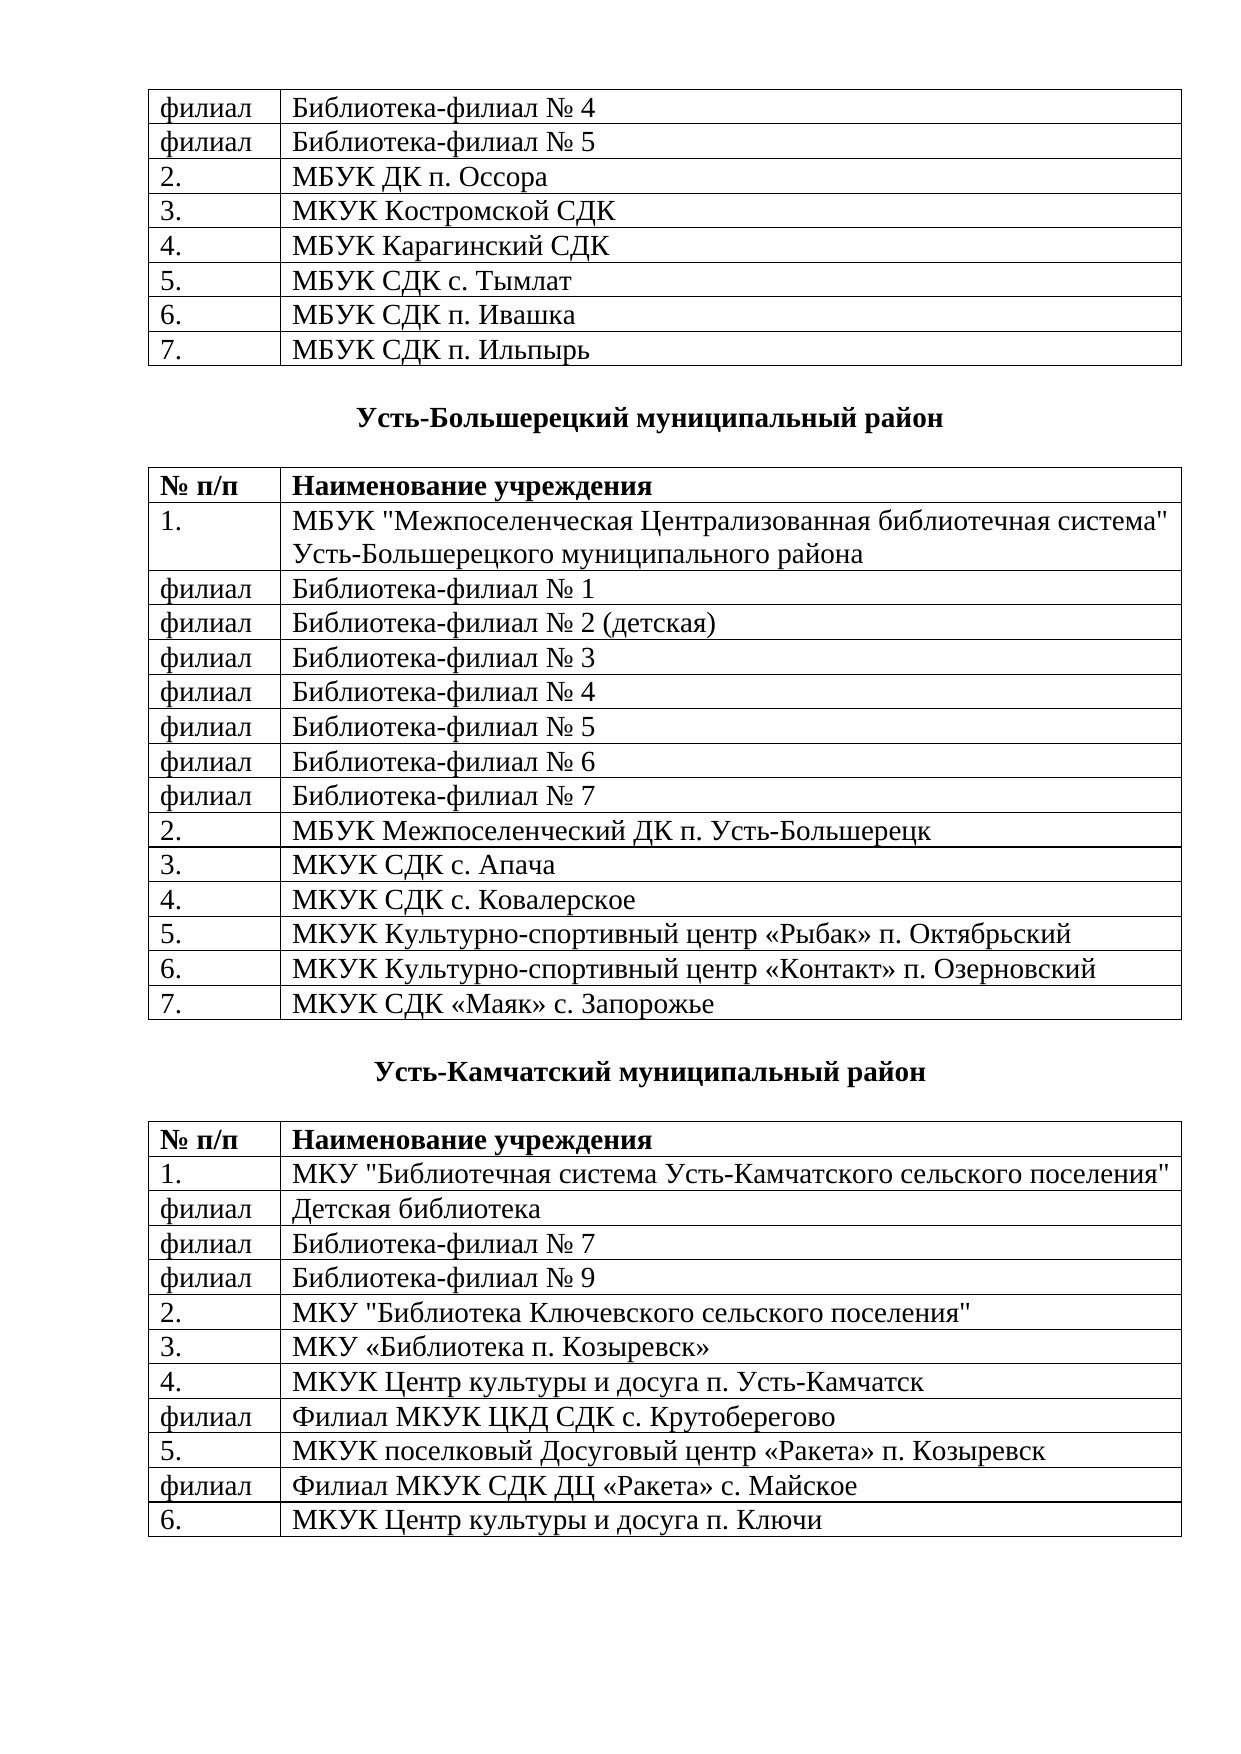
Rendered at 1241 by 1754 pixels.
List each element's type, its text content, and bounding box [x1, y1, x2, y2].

table_cell МКУ "Библиотека Ключевского сельского поселения" [281, 1295, 1181, 1328]
table_cell МКУК Костромской СДК [281, 194, 1181, 227]
table_cell филиал [149, 675, 280, 708]
table_cell филиал [149, 605, 280, 639]
table_cell филиал [149, 1468, 280, 1501]
table_cell МКУ «Библиотека п. Козыревск» [281, 1330, 1181, 1363]
table_cell 7. [149, 332, 280, 365]
table_cell филиал [149, 640, 280, 673]
table_cell МБУК ДК п. Оссора [281, 159, 1181, 192]
table_cell Филиал МКУК ЦКД СДК с. Крутоберегово [281, 1399, 1181, 1432]
table_cell 7. [149, 986, 280, 1019]
table_cell 4. [149, 228, 280, 262]
table_cell филиал [149, 744, 280, 777]
table_cell Филиал МКУК СДК ДЦ «Ракета» с. Майское [281, 1468, 1181, 1501]
table_cell МКУК СДК с. Апача [281, 848, 1181, 881]
table_cell филиал [149, 709, 280, 743]
text Усть-Большерецкий муниципальный район [148, 400, 1152, 433]
table_cell 1. [149, 503, 280, 570]
table_cell 3. [149, 848, 280, 881]
table_cell Библиотека-филиал № 1 [281, 571, 1181, 604]
table_cell 4. [149, 1364, 280, 1398]
table_cell филиал [149, 778, 280, 812]
table_cell филиал [149, 90, 280, 123]
table_cell Библиотека-филиал № 4 [281, 675, 1181, 708]
table_cell 5. [149, 263, 280, 296]
table_cell МКУК Культурно-спортивный центр «Контакт» п. Озерновский [281, 951, 1181, 985]
table_cell МБУК Межпоселенческий ДК п. Усть-Большерецк [281, 813, 1181, 846]
table_header Наименование учреждения [281, 1122, 1181, 1156]
table_cell 6. [149, 1503, 280, 1536]
table_cell МКУК поселковый Досуговый центр «Ракета» п. Козыревск [281, 1433, 1181, 1467]
table_cell 1. [149, 1157, 280, 1190]
table_cell МБУК СДК п. Ильпырь [281, 332, 1181, 365]
table_cell филиал [149, 1226, 280, 1259]
table_header № п/п [149, 468, 280, 502]
table_cell Библиотека-филиал № 2 (детская) [281, 605, 1181, 639]
table_cell МКУК Центр культуры и досуга п. Ключи [281, 1503, 1181, 1536]
table_cell 5. [149, 1433, 280, 1467]
table_cell Библиотека-филиал № 7 [281, 1226, 1181, 1259]
table_cell 6. [149, 951, 280, 985]
table_cell филиал [149, 1191, 280, 1225]
table_header № п/п [149, 1122, 280, 1156]
table_cell 2. [149, 159, 280, 192]
table_cell Библиотека-филиал № 3 [281, 640, 1181, 673]
table_cell филиал [149, 124, 280, 158]
table_cell Библиотека-филиал № 7 [281, 778, 1181, 812]
table_cell МКУК Культурно-спортивный центр «Рыбак» п. Октябрьский [281, 917, 1181, 950]
table_cell Библиотека-филиал № 4 [281, 90, 1181, 123]
table_cell МКУК Центр культуры и досуга п. Усть-Камчатск [281, 1364, 1181, 1398]
table_cell Библиотека-филиал № 5 [281, 709, 1181, 743]
table_cell Библиотека-филиал № 9 [281, 1260, 1181, 1294]
table_cell 5. [149, 917, 280, 950]
table_cell МБУК "Межпоселенческая Централизованная библиотечная система" Усть-Большерецкого муниципального района [281, 503, 1181, 570]
table_cell 2. [149, 1295, 280, 1328]
table_cell 3. [149, 1330, 280, 1363]
table_cell Детская библиотека [281, 1191, 1181, 1225]
table_cell Библиотека-филиал № 5 [281, 124, 1181, 158]
table_header Наименование учреждения [281, 468, 1181, 502]
table_cell МБУК СДК с. Тымлат [281, 263, 1181, 296]
table_cell 6. [149, 297, 280, 331]
table_cell МБУК Карагинский СДК [281, 228, 1181, 262]
table_cell 4. [149, 882, 280, 916]
table_cell 2. [149, 813, 280, 846]
table_cell МКУ "Библиотечная система Усть-Камчатского сельского поселения" [281, 1157, 1181, 1190]
table_cell 3. [149, 194, 280, 227]
table_cell филиал [149, 571, 280, 604]
table_cell филиал [149, 1399, 280, 1432]
table_cell МБУК СДК п. Ивашка [281, 297, 1181, 331]
table_cell филиал [149, 1260, 280, 1294]
table_cell МКУК СДК «Маяк» с. Запорожье [281, 986, 1181, 1019]
text Усть-Камчатский муниципальный район [148, 1054, 1152, 1087]
table_cell МКУК СДК с. Ковалерское [281, 882, 1181, 916]
table_cell Библиотека-филиал № 6 [281, 744, 1181, 777]
